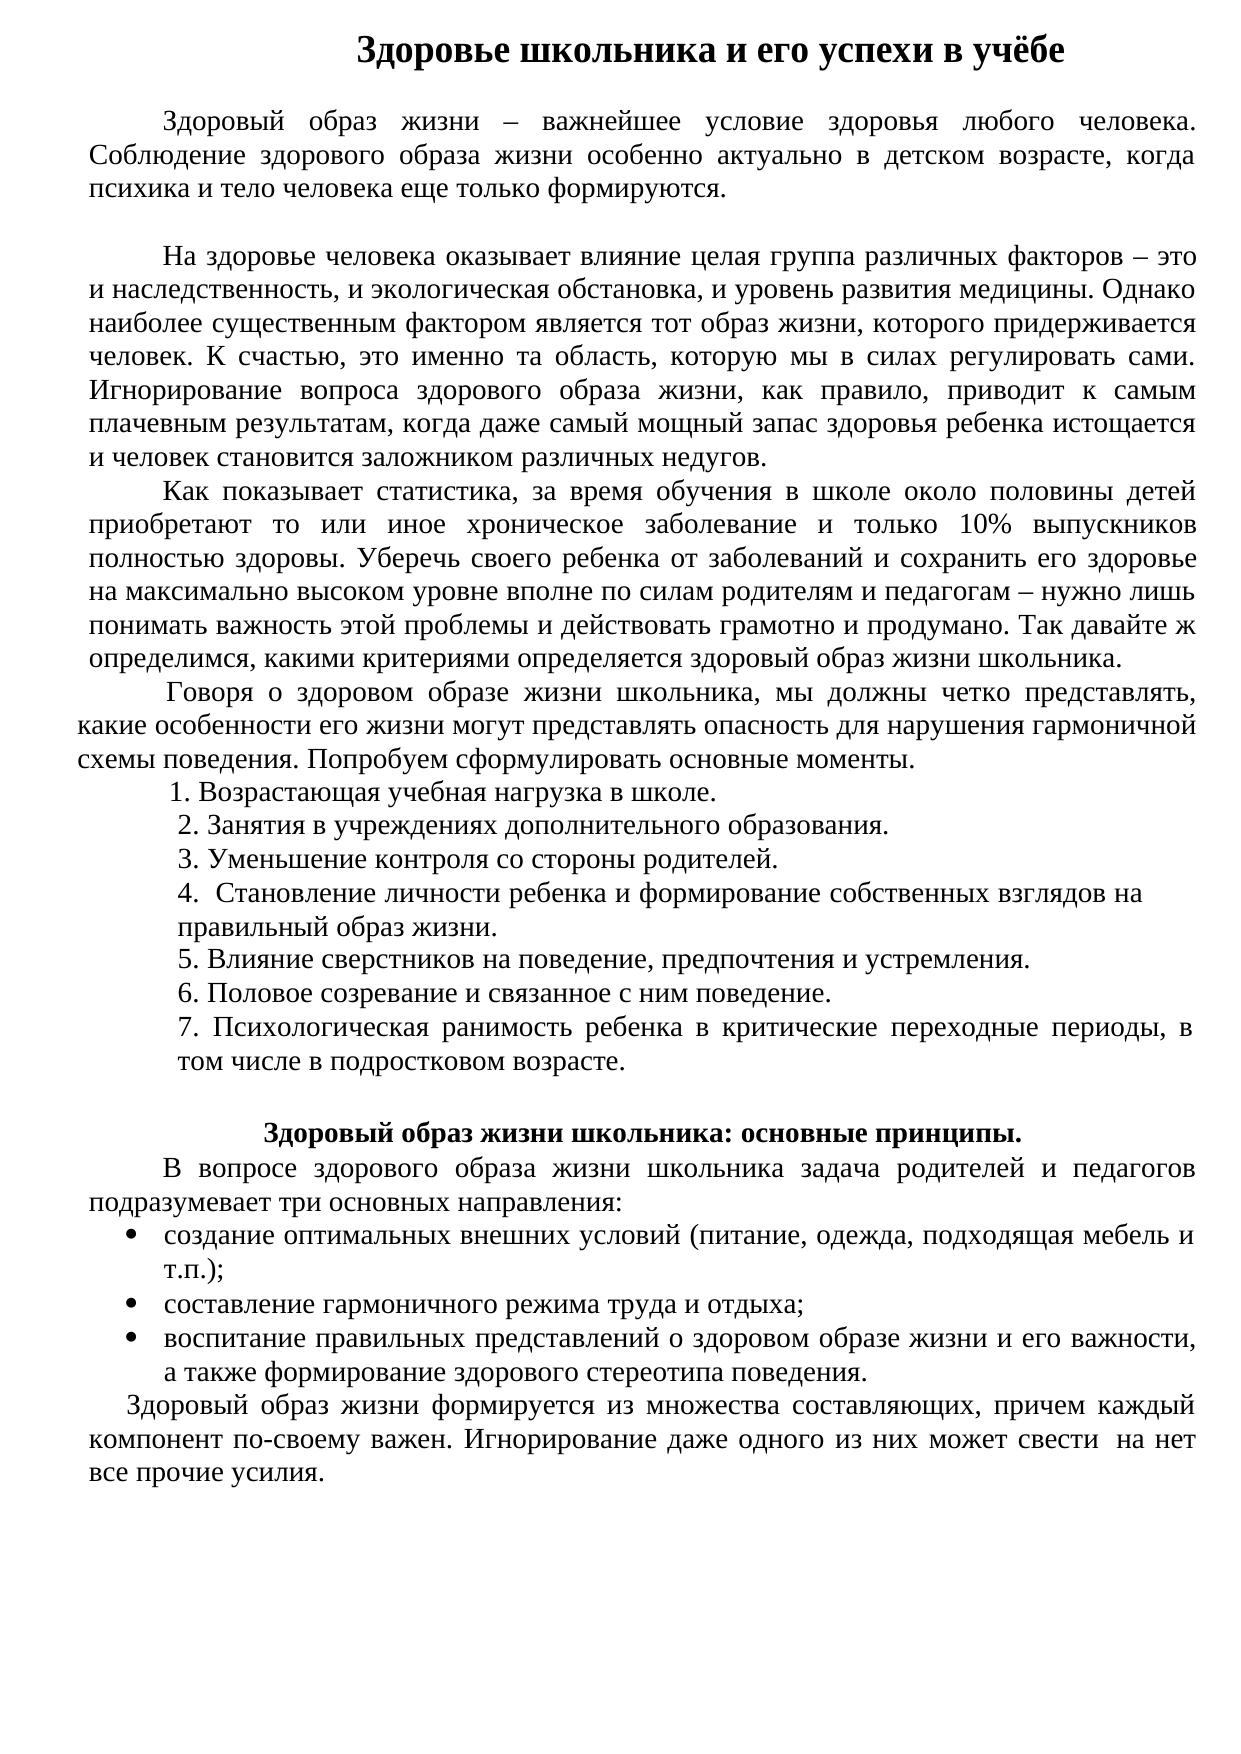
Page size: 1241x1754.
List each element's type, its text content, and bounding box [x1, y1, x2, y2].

text В вопросе здорового образа жизни школьника задача родителей и педагогов подразумевает три основных направления: [89, 1150, 1197, 1217]
subtitle Здоровый образ жизни школьника: основные принципы. [128, 1110, 1157, 1150]
list Уменьшение контроля со стороны родителей. [177, 842, 1209, 875]
list создание оптимальных внешних условий (питание, одежда, подходящая мебель и т.п.); [126, 1217, 1196, 1284]
text Здоровый образ жизни формируется из множества составляющих, причем каждый компонент по-своему важен. Игнорирование даже одного из них может свести на нет все прочие усилия. [89, 1387, 1196, 1488]
list Становление личности ребенка и формирование собственных взглядов на правильный образ жизни. [177, 875, 1196, 942]
list Половое созревание и связанное с ним поведение. [177, 976, 1209, 1009]
list Влияние сверстников на поведение, предпочтения и устремления. [177, 942, 1209, 976]
title Здоровье школьника и его успехи в учёбе [212, 25, 1209, 71]
list Психологическая ранимость ребенка в критические переходные периоды, в том числе в подростковом возрасте. [177, 1009, 1196, 1076]
list воспитание правильных представлений о здоровом образе жизни и его важности, а также формирование здорового стереотипа поведения. [126, 1320, 1197, 1387]
text Как показывает статистика, за время обучения в школе около половины детей приобретают то или иное хроническое заболевание и только 10% выпускников полностью здоровы. Уберечь своего ребенка от заболеваний и сохранить его здоровье на максимально высоком уровне вполне по силам родителям и педагогам – нужно лишь понимать важность этой проблемы и действовать грамотно и продумано. Так давайте ж определимся, какими критериями определяется здоровый образ жизни школьника. [89, 473, 1197, 674]
list составление гармоничного режима труда и отдыха; [126, 1284, 1209, 1320]
text Говоря о здоровом образе жизни школьника, мы должны четко представлять, какие особенности его жизни могут представлять опасность для нарушения гармоничной схемы поведения. Попробуем сформулировать основные моменты. [77, 674, 1196, 774]
list Возрастающая учебная нагрузка в школе. [169, 774, 1209, 808]
text Здоровый образ жизни – важнейшее условие здоровья любого человека. Соблюдение здорового образа жизни особенно актуально в детском возрасте, когда психика и тело человека еще только формируются. [89, 103, 1196, 204]
list Занятия в учреждениях дополнительного образования. [177, 808, 1209, 842]
text На здоровье человека оказывает влияние целая группа различных факторов – это и наследственность, и экологическая обстановка, и уровень развития медицины. Однако наиболее существенным фактором является тот образ жизни, которого придерживается человек. К счастью, это именно та область, которую мы в силах регулировать сами. Игнорирование вопроса здорового образа жизни, как правило, приводит к самым плачевным результатам, когда даже самый мощный запас здоровья ребенка истощается и человек становится заложником различных недугов. [89, 238, 1197, 473]
